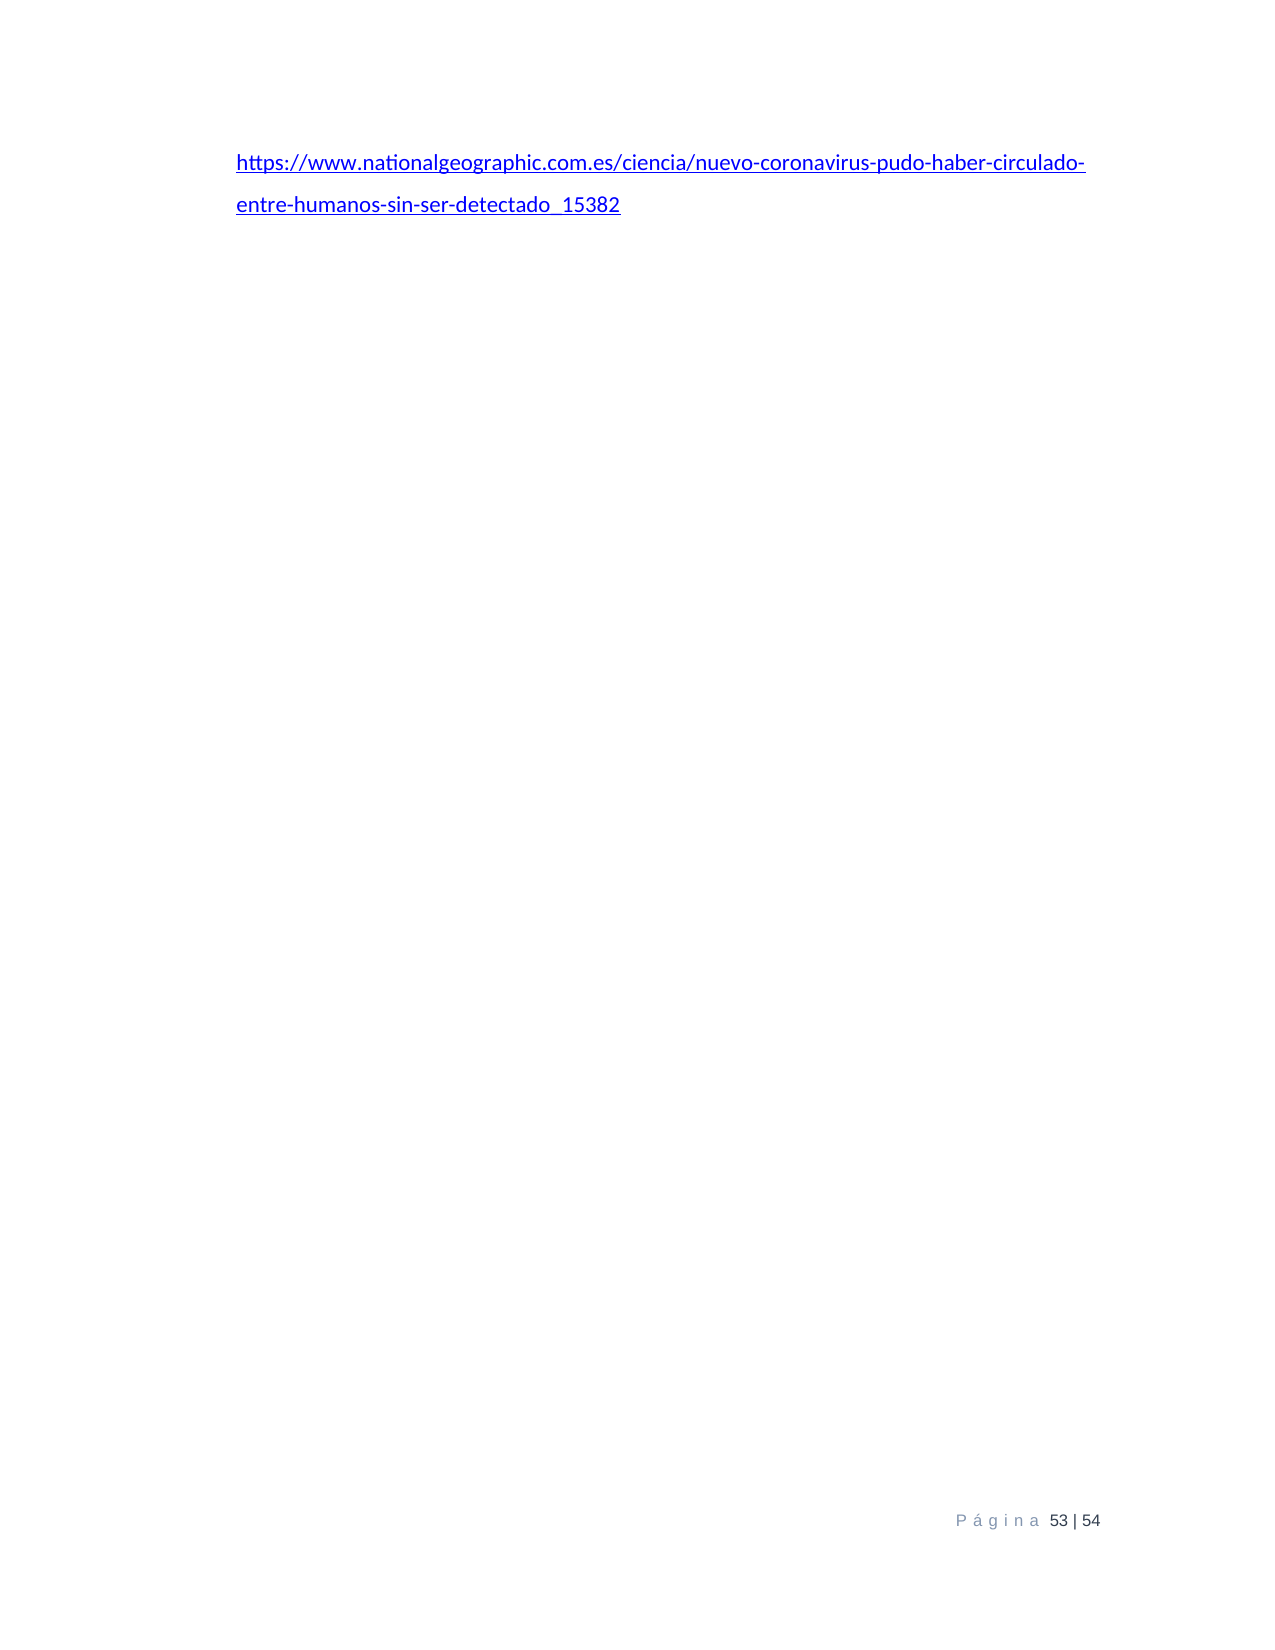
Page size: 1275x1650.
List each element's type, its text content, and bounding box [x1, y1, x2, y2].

text https://www.nationalgeographic.com.es/ciencia/nuevo-coronavirus-pudo-haber-circulado-entre-humanos-sin-ser-detectado_15382 [236, 148, 1127, 218]
